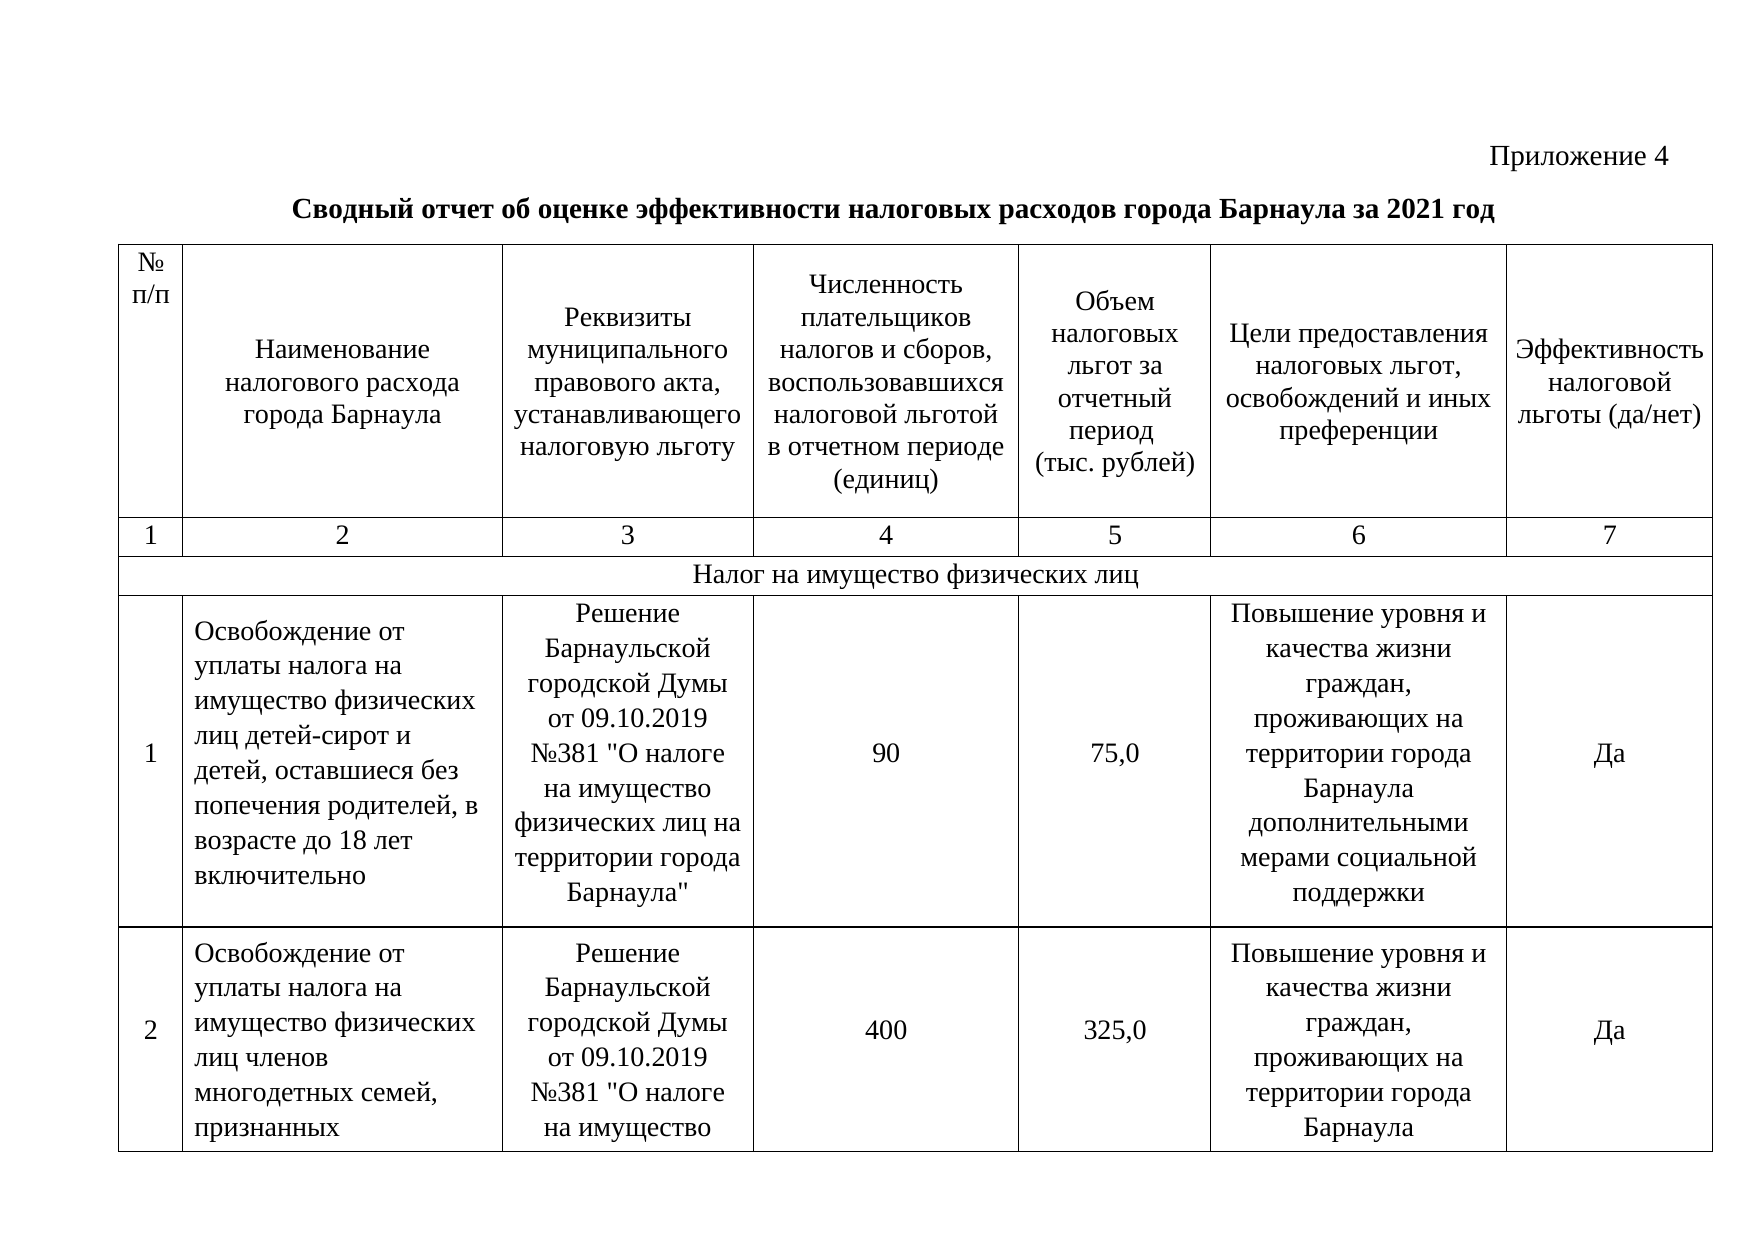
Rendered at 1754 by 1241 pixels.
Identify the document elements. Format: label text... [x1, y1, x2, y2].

table_cell Решение Барнаульской городской Думы от 09.10.2019 №381 "О налоге на имущество физических лиц на территории города Барнаула" [503, 596, 753, 926]
table_cell Да [1507, 596, 1712, 926]
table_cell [1211, 928, 1506, 1151]
table_header Наименование налогового расхода города Барнаула [183, 245, 502, 517]
table_cell 90 [754, 596, 1018, 926]
table_cell 4 [754, 518, 1018, 556]
text Сводный отчет об оценке эффективности налоговых расходов города Барнаула за 2021 год [118, 191, 1668, 224]
table_cell 1 [119, 518, 182, 556]
table_cell Налог на имущество физических лиц [119, 557, 1712, 595]
table_cell Освобождение от уплаты налога на имущество физических лиц детей-сирот и детей, оставшиеся без попечения родителей, в возрасте до 18 лет включительно [183, 596, 502, 926]
table_cell 325,0 [1019, 928, 1210, 1151]
table_cell 5 [1019, 518, 1210, 556]
table_cell 75,0 [1019, 596, 1210, 926]
table_header № п/п [119, 245, 182, 517]
table_cell 7 [1507, 518, 1712, 556]
table_cell 1 [119, 596, 182, 926]
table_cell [503, 928, 753, 1151]
table_cell 6 [1211, 518, 1506, 556]
table_cell Да [1507, 928, 1712, 1151]
text Приложение 4 [118, 107, 1668, 171]
table_cell 3 [503, 518, 753, 556]
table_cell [183, 928, 502, 1151]
table_header Реквизиты муниципального правового акта, устанавливающего налоговую льготу [503, 245, 753, 517]
table_cell Повышение уровня и качества жизни граждан, проживающих на территории города Барнаула дополнительными мерами социальной поддержки [1211, 596, 1506, 926]
table_cell 2 [183, 518, 502, 556]
table_header Численность плательщиков налогов и сборов, воспользовавшихся налоговой льготой в отчетном периоде (единиц) [754, 245, 1018, 517]
table_header Эффективность налоговой льготы (да/нет) [1507, 245, 1712, 517]
table_header Цели предоставления налоговых льгот, освобождений и иных преференции [1211, 245, 1506, 517]
table_cell 400 [754, 928, 1018, 1151]
table_cell 2 [119, 928, 182, 1151]
table_header Объем налоговых льгот за отчетный период (тыс. рублей) [1019, 245, 1210, 517]
